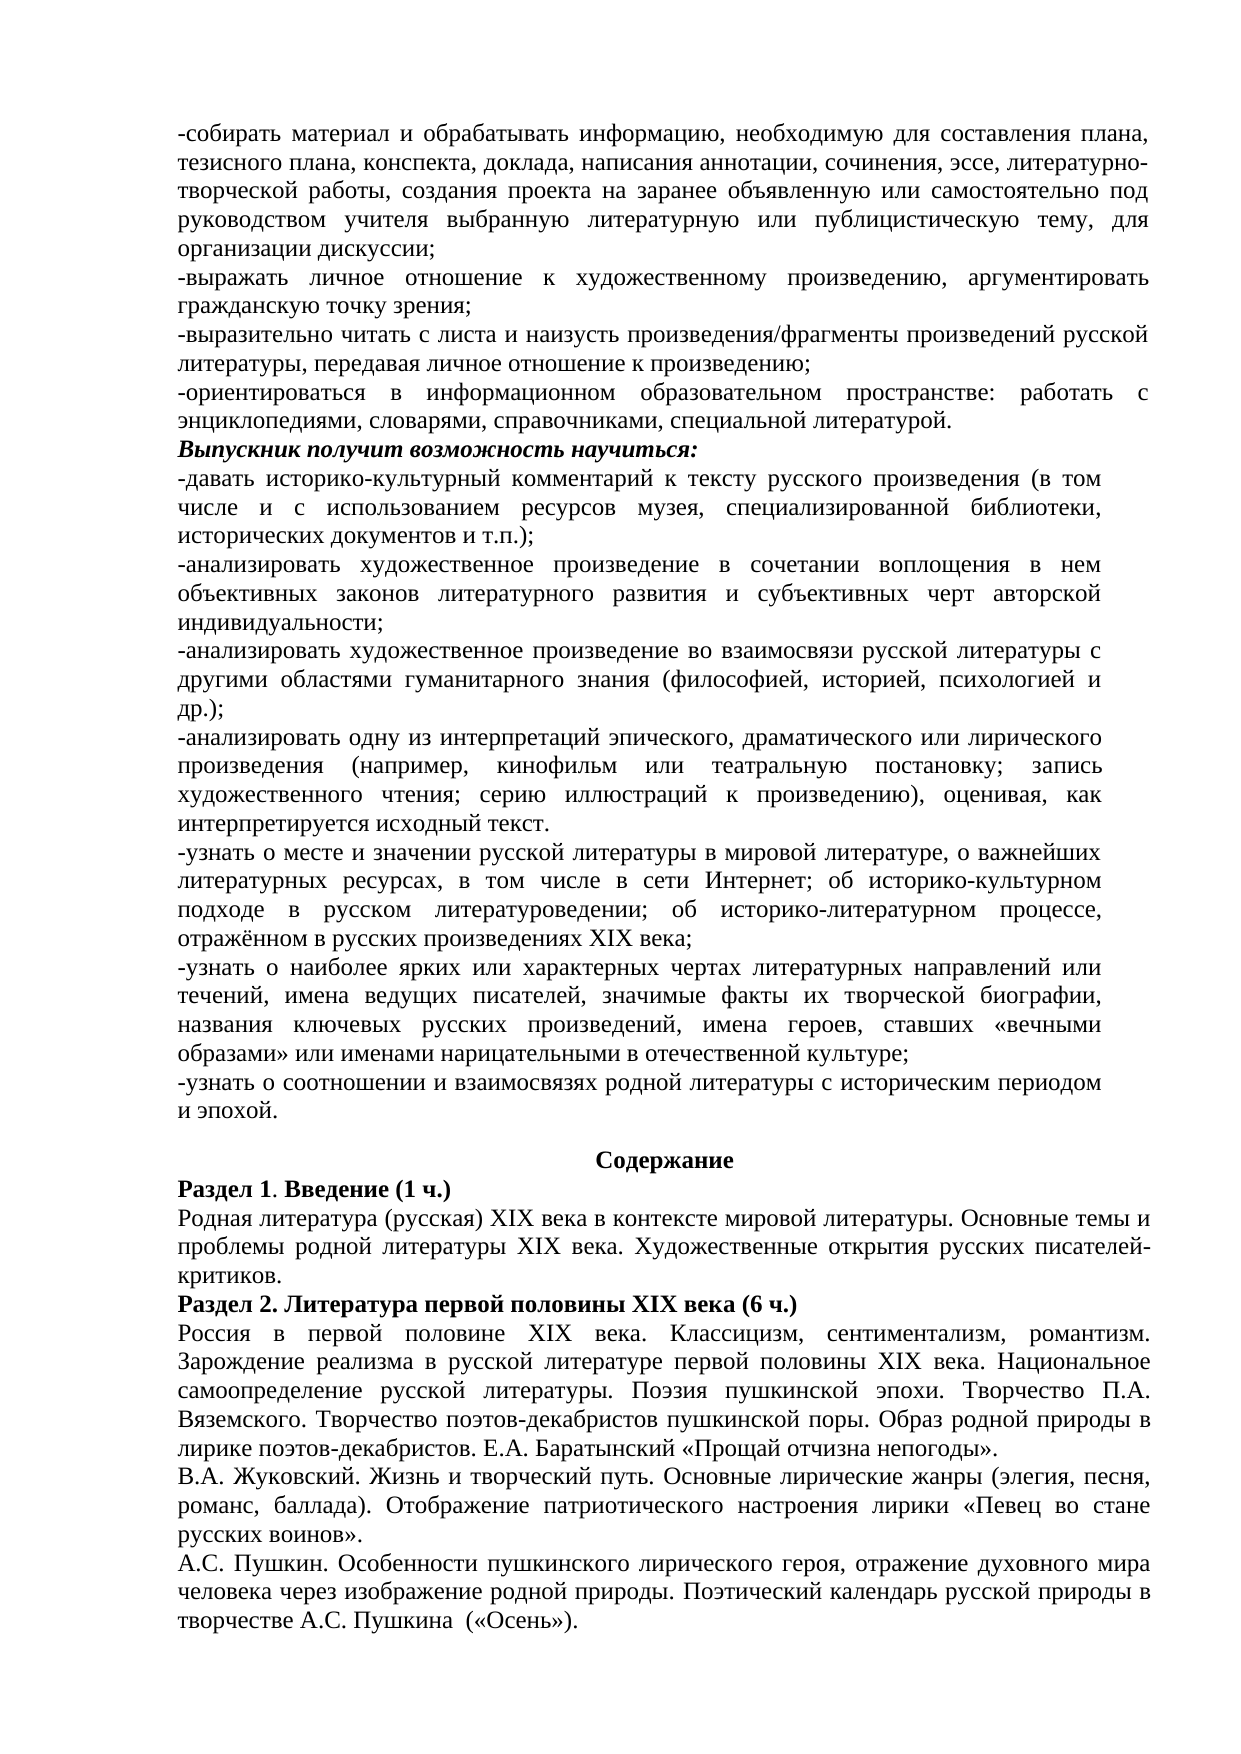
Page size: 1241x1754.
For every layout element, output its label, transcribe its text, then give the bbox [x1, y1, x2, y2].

text Раздел 1. Введение (1 ч.) [177, 1174, 1152, 1203]
text Россия в первой половине XIX века. Классицизм, сентиментализм, романтизм. Зарождение реализма в русской литературе первой половины XIX века. Национальное самоопределение русской литературы. Поэзия пушкинской эпохи. Творчество П.А. Вяземского. Творчество поэтов-декабристов пушкинской поры. Образ родной природы в лирике поэтов-декабристов. Е.А. Баратынский «Прощай отчизна непогоды». [177, 1318, 1152, 1461]
text -выражать личное отношение к художественному произведению, аргументировать гражданскую точку зрения; [177, 262, 1149, 319]
text -узнать о наиболее ярких или характерных чертах литературных направлений или течений, имена ведущих писателей, значимые факты их творческой биографии, названия ключевых русских произведений, имена героев, ставших «вечными образами» или именами нарицательными в отечественной культуре; [177, 952, 1103, 1067]
text -анализировать одну из интерпретаций эпического, драматического или лирического произведения (например, кинофильм или театральную постановку; запись художественного чтения; серию иллюстраций к произведению), оценивая, как интерпретируется исходный текст. [177, 722, 1102, 837]
text -анализировать художественное произведение во взаимосвязи русской литературы с другими областями гуманитарного знания (философией, историей, психологией и др.); [177, 636, 1102, 722]
text -анализировать художественное произведение в сочетании воплощения в нем объективных законов литературного развития и субъективных черт авторской индивидуальности; [177, 549, 1102, 636]
text -узнать о соотношении и взаимосвязях родной литературы с историческим периодом и эпохой. [177, 1067, 1103, 1124]
text Раздел 2. Литература первой половины XIX века (6 ч.) [177, 1289, 1152, 1318]
text -давать историко-культурный комментарий к тексту русского произведения (в том числе и с использованием ресурсов музея, специализированной библиотеки, исторических документов и т.п.); [177, 463, 1102, 549]
text Содержание [177, 1145, 1152, 1174]
text -узнать о месте и значении русской литературы в мировой литературе, о важнейших литературных ресурсах, в том числе в сети Интернет; об историко-культурном подходе в русском литературоведении; об историко-литературном процессе, отражённом в русских произведениях XIX века; [177, 837, 1102, 952]
text -ориентироваться в информационном образовательном пространстве: работать с энциклопедиями, словарями, справочниками, специальной литературой. [177, 377, 1149, 434]
text В.А. Жуковский. Жизнь и творческий путь. Основные лирические жанры (элегия, песня, романс, баллада). Отображение патриотического настроения лирики «Певец во стане русских воинов». [177, 1461, 1152, 1548]
text А.С. Пушкин. Особенности пушкинского лирического героя, отражение духовного мира человека через изображение родной природы. Поэтический календарь русской природы в творчестве А.С. Пушкина («Осень»). [177, 1548, 1152, 1634]
text -выразительно читать с листа и наизусть произведения/фрагменты произведений русской литературы, передавая личное отношение к произведению; [177, 319, 1149, 377]
text Выпускник получит возможность научиться: [177, 434, 1152, 463]
text Родная литература (русская) XIX века в контексте мировой литературы. Основные темы и проблемы родной литературы XIX века. Художественные открытия русских писателей-критиков. [177, 1203, 1152, 1289]
text -собирать материал и обрабатывать информацию, необходимую для составления плана, тезисного плана, конспекта, доклада, написания аннотации, сочинения, эссе, литературно-творческой работы, создания проекта на заранее объявленную или самостоятельно под руководством учителя выбранную литературную или публицистическую тему, для организации дискуссии; [177, 118, 1149, 262]
